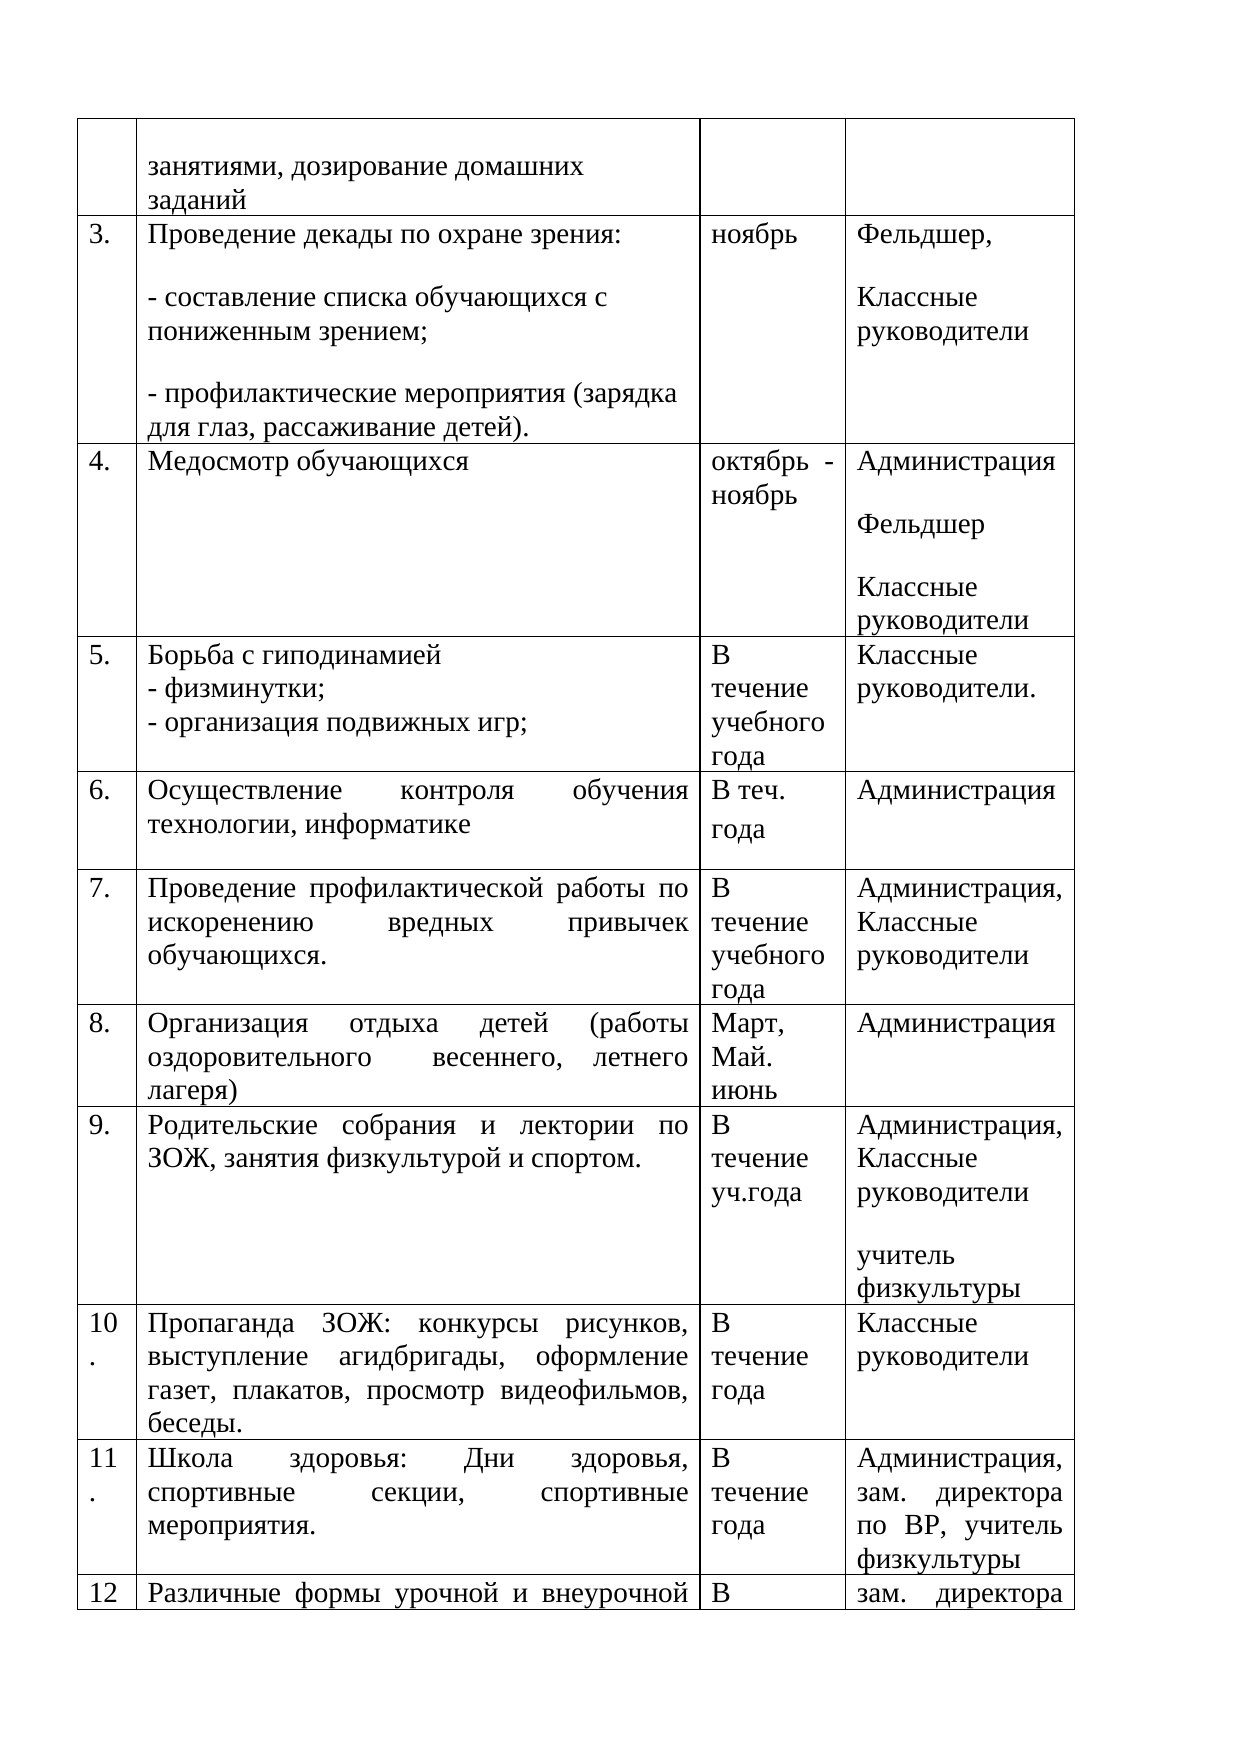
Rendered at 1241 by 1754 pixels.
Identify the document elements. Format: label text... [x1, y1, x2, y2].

table_cell 5. [78, 637, 136, 771]
table_cell ноябрь [701, 216, 845, 442]
table_cell В течение учебного года [701, 870, 845, 1004]
table_cell Администрация [846, 1005, 1074, 1106]
table_cell Борьба с гиподинамией - физминутки; - организация подвижных игр; [137, 637, 699, 771]
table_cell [846, 1575, 1074, 1609]
table_cell 2. [78, 119, 136, 215]
table_cell Классные руководители. [846, 637, 1074, 771]
table_cell Пропаганда ЗОЖ: конкурсы рисунков, выступление агидбригады, оформление газет, плакатов, просмотр видеофильмов, беседы. [137, 1305, 699, 1439]
table_cell Администрация, Классные руководители учитель физкультуры [846, 1107, 1074, 1304]
table_cell октябрь - ноябрь [701, 444, 845, 636]
table_cell Классные руководители [846, 1305, 1074, 1439]
table_cell Проведение профилактической работы по искоренению вредных привычек обучающихся. [137, 870, 699, 1004]
table_cell В теч. года [701, 772, 845, 869]
table_cell 12 [78, 1575, 136, 1609]
table_cell Администрация [846, 772, 1074, 869]
table_cell 9. [78, 1107, 136, 1304]
table_cell Проведение декады по охране зрения: - составление списка обучающихся с пониженным зрением; - профилактические мероприятия (зарядка для глаз, рассаживание детей). [137, 216, 699, 442]
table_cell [701, 119, 845, 215]
table_cell Родительские собрания и лектории по ЗОЖ, занятия физкультурой и спортом. [137, 1107, 699, 1304]
table_cell Фельдшер, Классные руководители [846, 216, 1074, 442]
table_cell В течение уч.года [701, 1107, 845, 1304]
table_cell Администрация Фельдшер Классные руководители [846, 444, 1074, 636]
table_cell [137, 119, 699, 215]
table_cell Осуществление контроля обучения технологии, информатике [137, 772, 699, 869]
table_cell Школа здоровья: Дни здоровья, спортивные секции, спортивные мероприятия. [137, 1440, 699, 1574]
table_cell Март, Май. июнь [701, 1005, 845, 1106]
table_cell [846, 119, 1074, 215]
table_cell В течение года [701, 1575, 845, 1609]
table_cell В течение учебного года [701, 637, 845, 771]
table_cell 7. [78, 870, 136, 1004]
table_cell В течение года [701, 1440, 845, 1574]
table_cell 11. [78, 1440, 136, 1574]
table_cell Администрация, Классные руководители [846, 870, 1074, 1004]
table_cell 4. [78, 444, 136, 636]
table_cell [137, 1575, 699, 1609]
table_cell Организация отдыха детей (работы оздоровительного весеннего, летнего лагеря) [137, 1005, 699, 1106]
table_cell 3. [78, 216, 136, 442]
table_cell В течение года [701, 1305, 845, 1439]
table_cell 10. [78, 1305, 136, 1439]
table_cell Медосмотр обучающихся [137, 444, 699, 636]
table_cell 6. [78, 772, 136, 869]
table_cell Администрация, зам. директора по ВР, учитель физкультуры [846, 1440, 1074, 1574]
table_cell 8. [78, 1005, 136, 1106]
